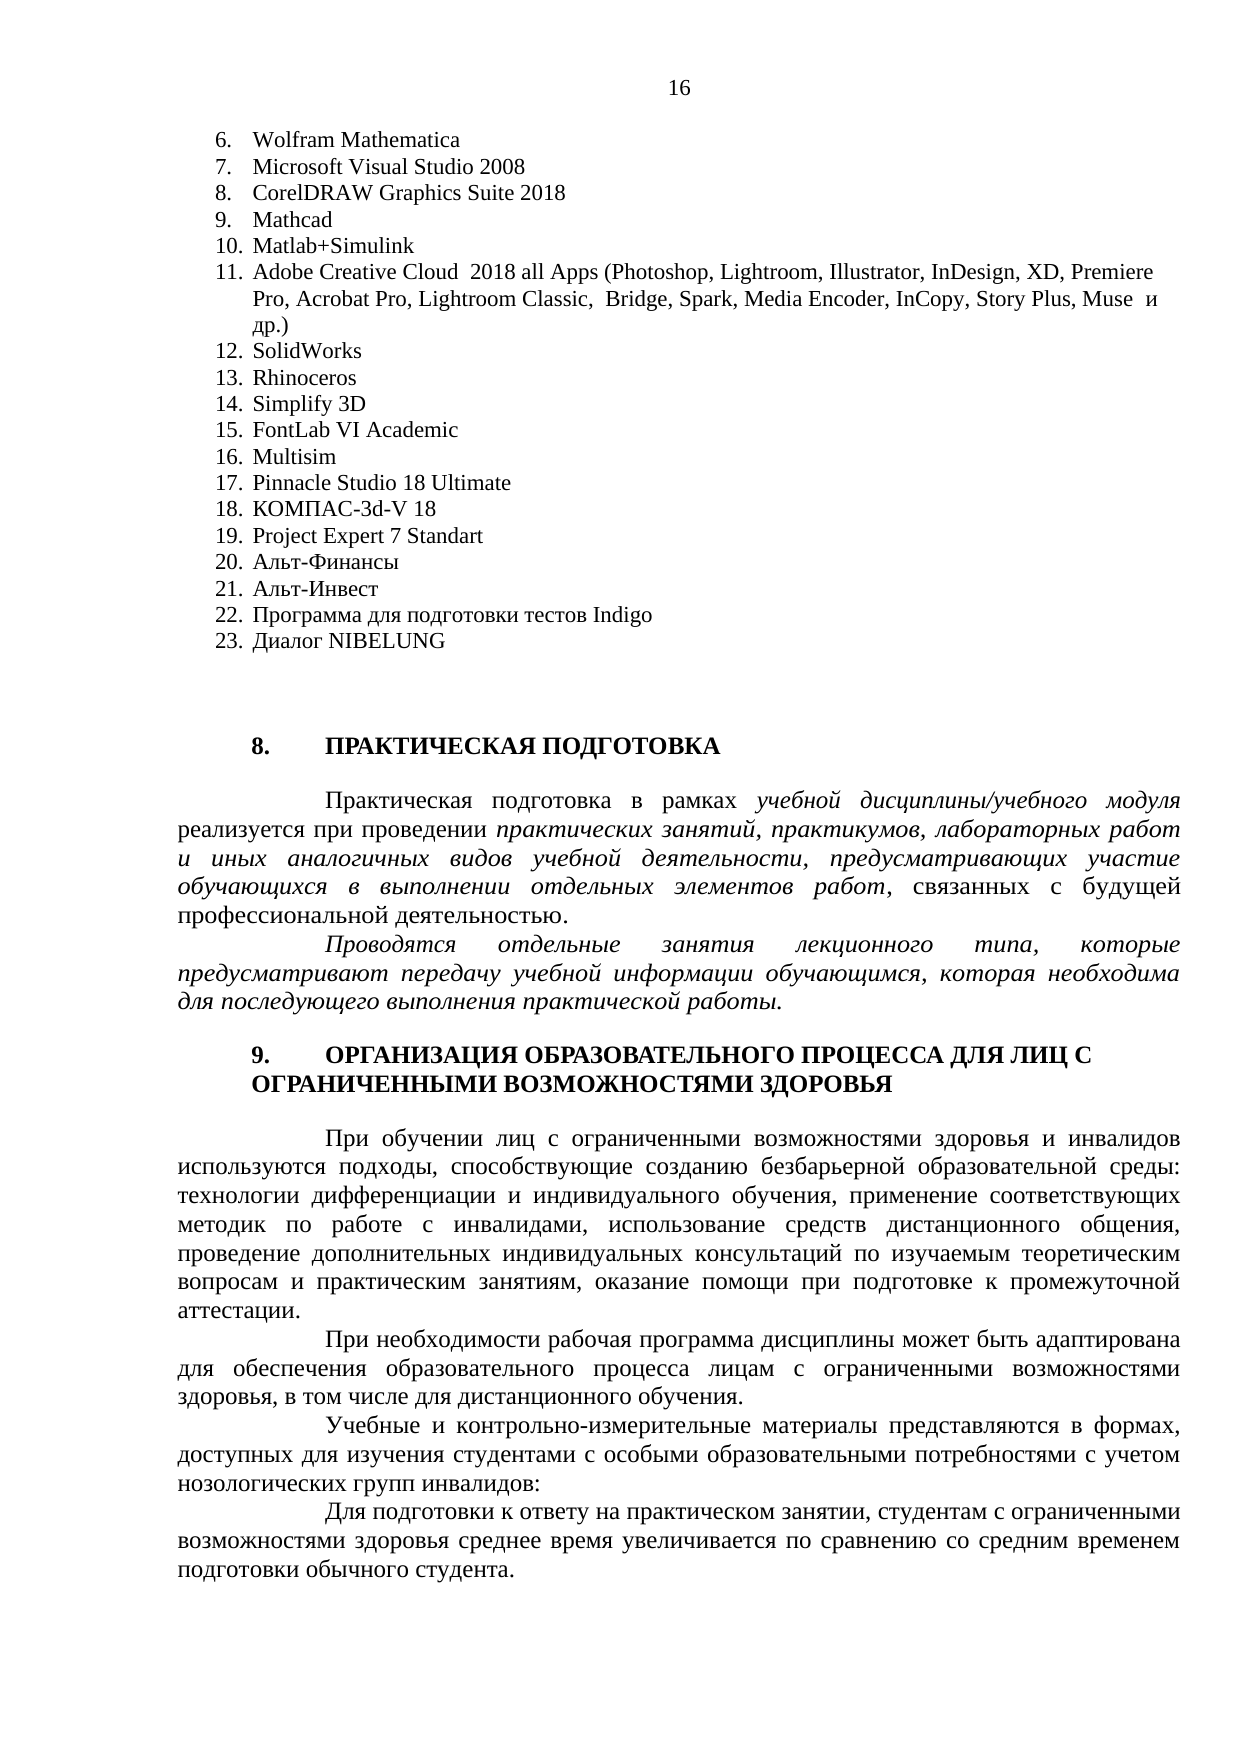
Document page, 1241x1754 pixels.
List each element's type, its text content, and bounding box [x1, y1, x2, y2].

list Учебные и контрольно-измерительные материалы представляются в формах, доступных для изучения студентами с особыми образовательными потребностями с учетом нозологических групп инвалидов: [177, 1410, 1181, 1496]
list Диалог NIBELUNG [215, 627, 1181, 654]
subtitle ПРАКТИЧЕСКАЯ ПОДГОТОВКА [251, 731, 1181, 760]
list Adobe Creative Cloud 2018 all Apps (Photoshop, Lightroom, Illustrator, InDesign, XD, Premiere Pro, Acrobat Pro, Lightroom Classic, Bridge, Spark, Media Encoder, InCopy, Story Plus, Muse и др.) [215, 258, 1181, 337]
list При обучении лиц с ограниченными возможностями здоровья и инвалидов используются подходы, способствующие созданию безбарьерной образовательной среды: технологии дифференциации и индивидуального обучения, применение соответствующих методик по работе с инвалидами, использование средств дистанционного общения, проведение дополнительных индивидуальных консультаций по изучаемым теоретическим вопросам и практическим занятиям, оказание помощи при подготовке к промежуточной аттестации. [177, 1123, 1181, 1324]
list Rhinoceros [215, 364, 1181, 390]
list Mathcad [215, 206, 1181, 232]
list Программа для подготовки тестов Indigo [215, 601, 1181, 627]
list При необходимости рабочая программа дисциплины может быть адаптирована для обеспечения образовательного процесса лицам с ограниченными возможностями здоровья, в том числе для дистанционного обучения. [177, 1324, 1181, 1410]
subtitle ОРГАНИЗАЦИЯ ОБРАЗОВАТЕЛЬНОГО ПРОЦЕССА ДЛЯ ЛИЦ С ОГРАНИЧЕННЫМИ ВОЗМОЖНОСТЯМИ ЗДОРОВЬЯ [251, 1040, 1181, 1098]
list Практическая подготовка в рамках учебной дисциплины/учебного модуля реализуется при проведении практических занятий, практикумов, лабораторных работ и иных аналогичных видов учебной деятельности, предусматривающих участие обучающихся в выполнении отдельных элементов работ, связанных с будущей профессиональной деятельностью. [177, 785, 1181, 929]
list Альт-Финансы [215, 548, 1181, 574]
list SolidWorks [215, 337, 1181, 364]
list Multisim [215, 443, 1181, 469]
list Matlab+Simulink [215, 232, 1181, 258]
list Альт-Инвест [215, 574, 1181, 601]
list FontLаb VI Academic [215, 416, 1181, 443]
list CorelDRAW Graphics [215, 179, 1181, 206]
list КОМПАС-3d-V 18 [215, 496, 1181, 522]
list Project Expert 7 Standart [215, 522, 1181, 548]
list Wolfram Mathematica [215, 127, 1181, 153]
list Microsoft Visual Studio 2008 [215, 153, 1181, 179]
list Проводятся отдельные занятия лекционного типа, которые предусматривают передачу учебной информации обучающимся, которая необходима для последующего выполнения практической работы. [177, 929, 1181, 1015]
list Simplify 3D [215, 390, 1181, 416]
list Pinnacle Studio 18 Ultimate [215, 469, 1181, 496]
list Для подготовки к ответу на практическом занятии, студентам с ограниченными возможностями здоровья среднее время увеличивается по сравнению со средним временем подготовки обычного студента. [177, 1496, 1181, 1583]
